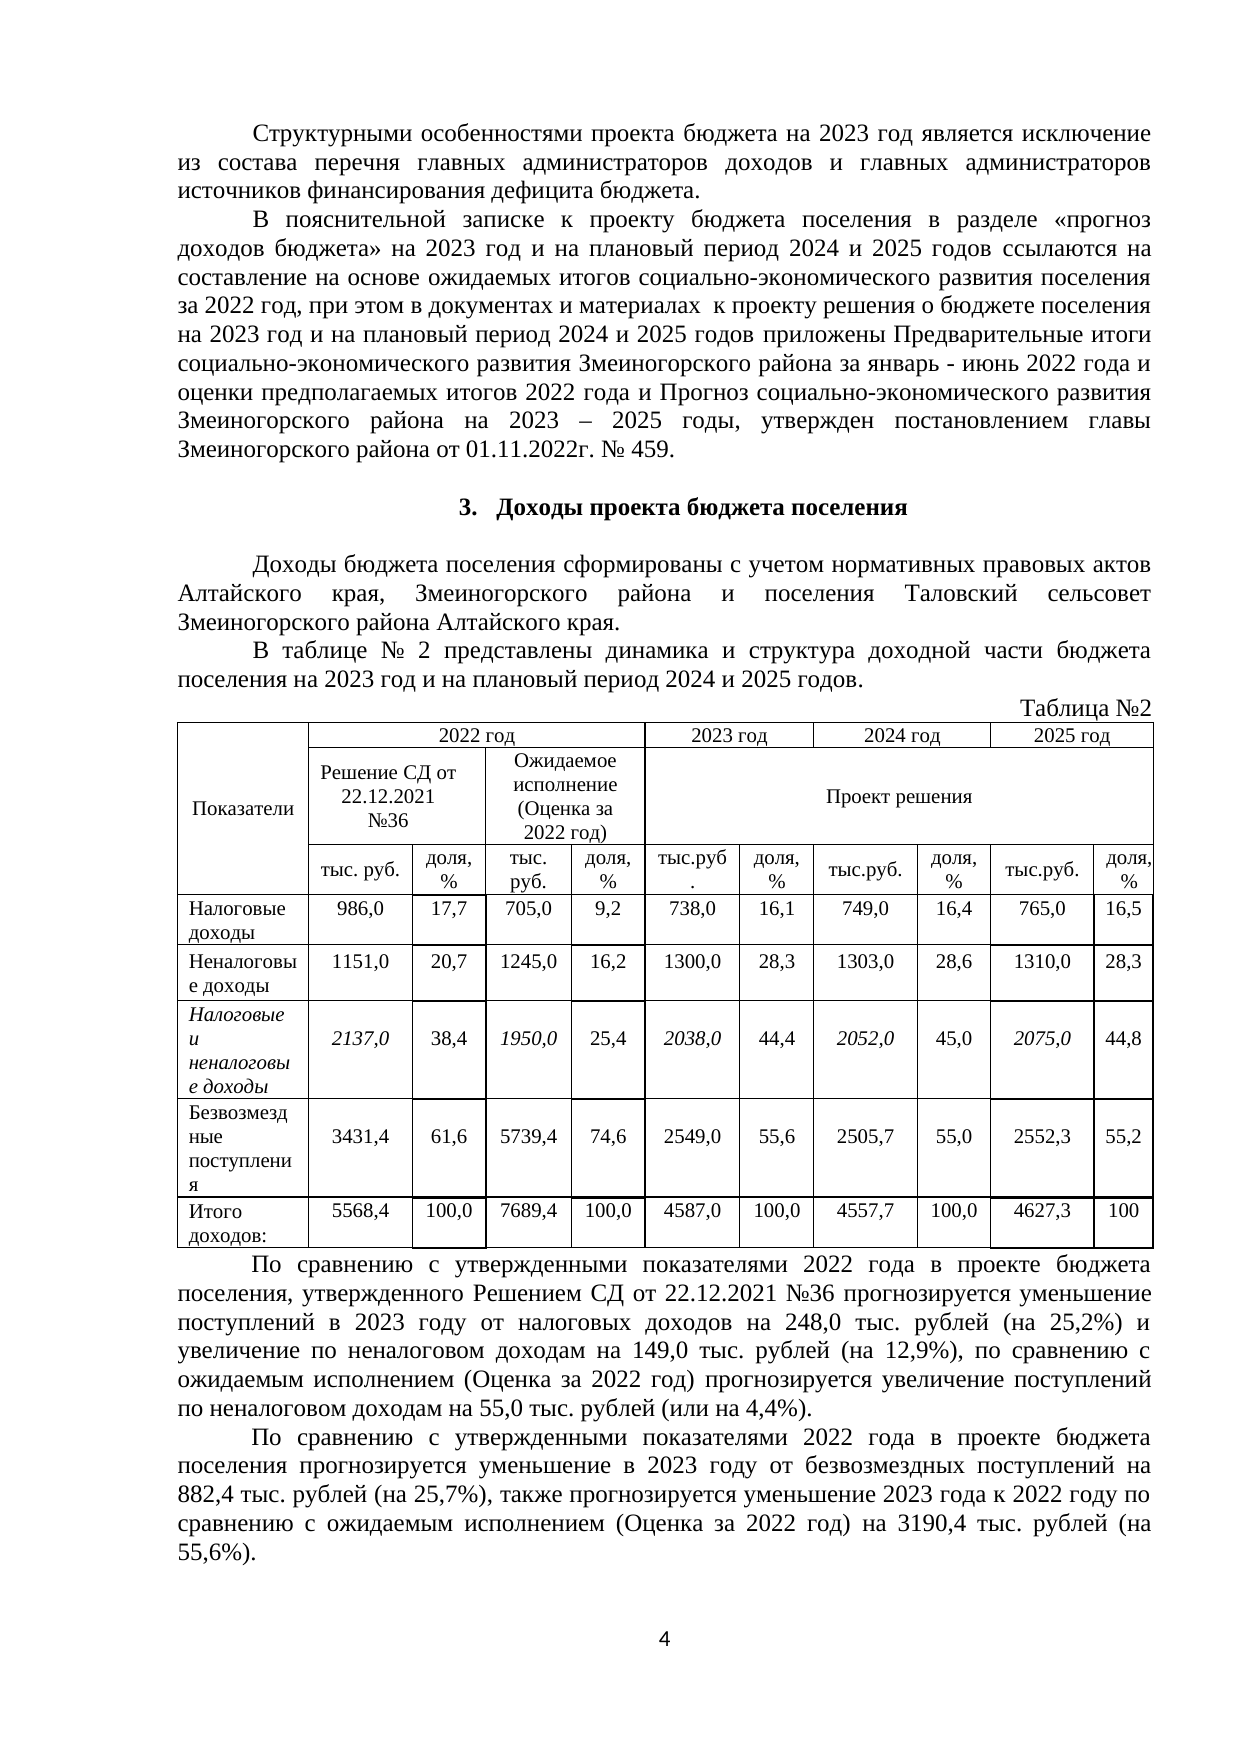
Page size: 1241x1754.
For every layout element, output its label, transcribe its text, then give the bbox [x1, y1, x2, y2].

text Структурными особенностями проекта бюджета на 2023 год является исключение из состава перечня главных администраторов доходов и главных администраторов источников финансирования дефицита бюджета. [177, 118, 1152, 204]
table_cell 765,0 [991, 895, 1093, 944]
table_cell 4587,0 [646, 1198, 739, 1247]
table_cell 44,8 [1095, 1002, 1152, 1098]
table_cell доля, % [740, 845, 813, 893]
table_cell 44,4 [740, 1001, 813, 1098]
table_cell 100,0 [918, 1198, 990, 1247]
table_cell 100 [1095, 1199, 1152, 1247]
table_cell 17,7 [413, 896, 485, 944]
table_cell 2075,0 [991, 1002, 1093, 1098]
text В пояснительной записке к проекту бюджета поселения в разделе «прогноз доходов бюджета» на 2023 год и на плановый период 2024 и 2025 годов ссылаются на составление на основе ожидаемых итогов социально-экономического развития поселения за 2022 год, при этом в документах и материалах к проекту решения о бюджете поселения на 2023 год и на плановый период 2024 и 2025 годов приложены Предварительные итоги социально-экономического развития Змеиногорского района за январь - июнь 2022 года и оценки предполагаемых итогов 2022 года и Прогноз социально-экономического развития Змеиногорского района на 2023 – 2025 годы, утвержден постановлением главы Змеиногорского района от 01.11.2022г. № 459. [177, 204, 1152, 463]
table_cell доля, % [413, 845, 485, 893]
table_cell тыс. руб. [486, 845, 571, 893]
table_cell доля, % [1094, 845, 1153, 893]
table_header 2025 год [991, 723, 1153, 747]
table_cell Проект решения [646, 748, 1153, 844]
table_cell 5739,4 [487, 1099, 571, 1196]
table_cell Итого доходов: [178, 1198, 308, 1247]
text По сравнению с утвержденными показателями 2022 года в проекте бюджета поселения прогнозируется уменьшение в 2023 году от безвозмездных поступлений на 882,4 тыс. рублей (на 25,7%), также прогнозируется уменьшение 2023 года к 2022 году по сравнению с ожидаемым исполнением (Оценка за 2022 год) на 3190,4 тыс. рублей (на 55,6%). [177, 1422, 1152, 1566]
table_cell 55,0 [918, 1099, 990, 1196]
table_cell 25,4 [572, 1002, 644, 1098]
table_cell 45,0 [918, 1001, 990, 1098]
table_cell 3431,4 [309, 1099, 412, 1196]
table_cell доля, % [918, 845, 990, 893]
table_header 2024 год [814, 723, 990, 747]
table_cell 738,0 [646, 895, 739, 944]
table_cell тыс.руб. [991, 845, 1093, 893]
table_header 2023 год [646, 723, 813, 747]
text Таблица №2 [177, 693, 1152, 722]
table_cell 9,2 [572, 895, 644, 944]
table_cell 2505,7 [814, 1099, 917, 1196]
table_cell 749,0 [814, 895, 917, 944]
table_cell тыс.руб. [814, 845, 917, 893]
table_cell 74,6 [572, 1100, 644, 1196]
table_cell 16,5 [1095, 895, 1152, 944]
text В таблице № 2 представлены динамика и структура доходной части бюджета поселения на 2023 год и на плановый период 2024 и 2025 годов. [177, 636, 1152, 693]
text Доходы бюджета поселения сформированы с учетом нормативных правовых актов Алтайского края, Змеиногорского района и поселения Таловский сельсовет Змеиногорского района Алтайского края. [177, 549, 1152, 636]
table_cell тыс. руб. [309, 845, 412, 893]
table_cell 100,0 [740, 1198, 813, 1247]
table_cell доля, % [572, 845, 644, 893]
table_cell 100,0 [572, 1199, 644, 1247]
table_cell 16,2 [572, 946, 644, 1000]
table_cell 2137,0 [309, 1001, 412, 1098]
table_cell Ожидаемое исполнение (Оценка за 2022 год) [486, 748, 644, 844]
table_cell 61,6 [413, 1100, 485, 1196]
table_cell 1950,0 [487, 1001, 571, 1098]
table_header Показатели [178, 723, 308, 893]
text По сравнению с утвержденными показателями 2022 года в проекте бюджета поселения, утвержденного Решением СД от 22.12.2021 №36 прогнозируется уменьшение поступлений в 2023 году от налоговых доходов на 248,0 тыс. рублей (на 25,2%) и увеличение по неналоговом доходам на 149,0 тыс. рублей (на 12,9%), по сравнению с ожидаемым исполнением (Оценка за 2022 год) прогнозируется увеличение поступлений по неналоговом доходам на 55,0 тыс. рублей (или на 4,4%). [177, 1249, 1152, 1422]
table_cell 2038,0 [646, 1001, 739, 1098]
table_cell 16,1 [740, 895, 813, 944]
table_cell 28,3 [1095, 946, 1152, 1000]
table_cell 16,4 [918, 895, 990, 944]
list Доходы проекта бюджета поселения [215, 492, 1152, 521]
table_cell 705,0 [487, 895, 571, 944]
table_cell 2052,0 [814, 1001, 917, 1098]
table_cell 1300,0 [646, 945, 739, 1000]
table_cell 2552,3 [991, 1100, 1093, 1196]
table_cell 38,4 [413, 1002, 485, 1098]
table_cell 1245,0 [487, 945, 571, 1000]
table_cell 4557,7 [814, 1198, 917, 1247]
table_cell 55,2 [1095, 1100, 1152, 1196]
table_cell 1151,0 [309, 945, 412, 1000]
table_cell Неналоговые доходы [178, 945, 308, 1000]
table_header 2022 год [309, 723, 644, 747]
table_cell 7689,4 [487, 1198, 571, 1247]
table_cell 986,0 [309, 895, 412, 944]
table_cell 1310,0 [991, 946, 1093, 1000]
table_cell 100,0 [413, 1199, 485, 1247]
table_cell Налоговые и неналоговые доходы [178, 1001, 308, 1098]
table_cell 28,6 [918, 945, 990, 1000]
table_cell тыс.руб. [646, 845, 739, 893]
table_cell 1303,0 [814, 945, 917, 1000]
table_cell 4627,3 [991, 1199, 1093, 1247]
table_cell 28,3 [740, 945, 813, 1000]
table_cell Решение СД от 22.12.2021 №36 [309, 748, 485, 844]
table_cell 2549,0 [646, 1099, 739, 1196]
table_cell 55,6 [740, 1099, 813, 1196]
table_cell 5568,4 [309, 1198, 412, 1247]
table_cell 20,7 [413, 946, 485, 1000]
table_cell Безвозмездные поступления [178, 1099, 308, 1196]
table_cell Налоговые доходы [178, 895, 308, 944]
